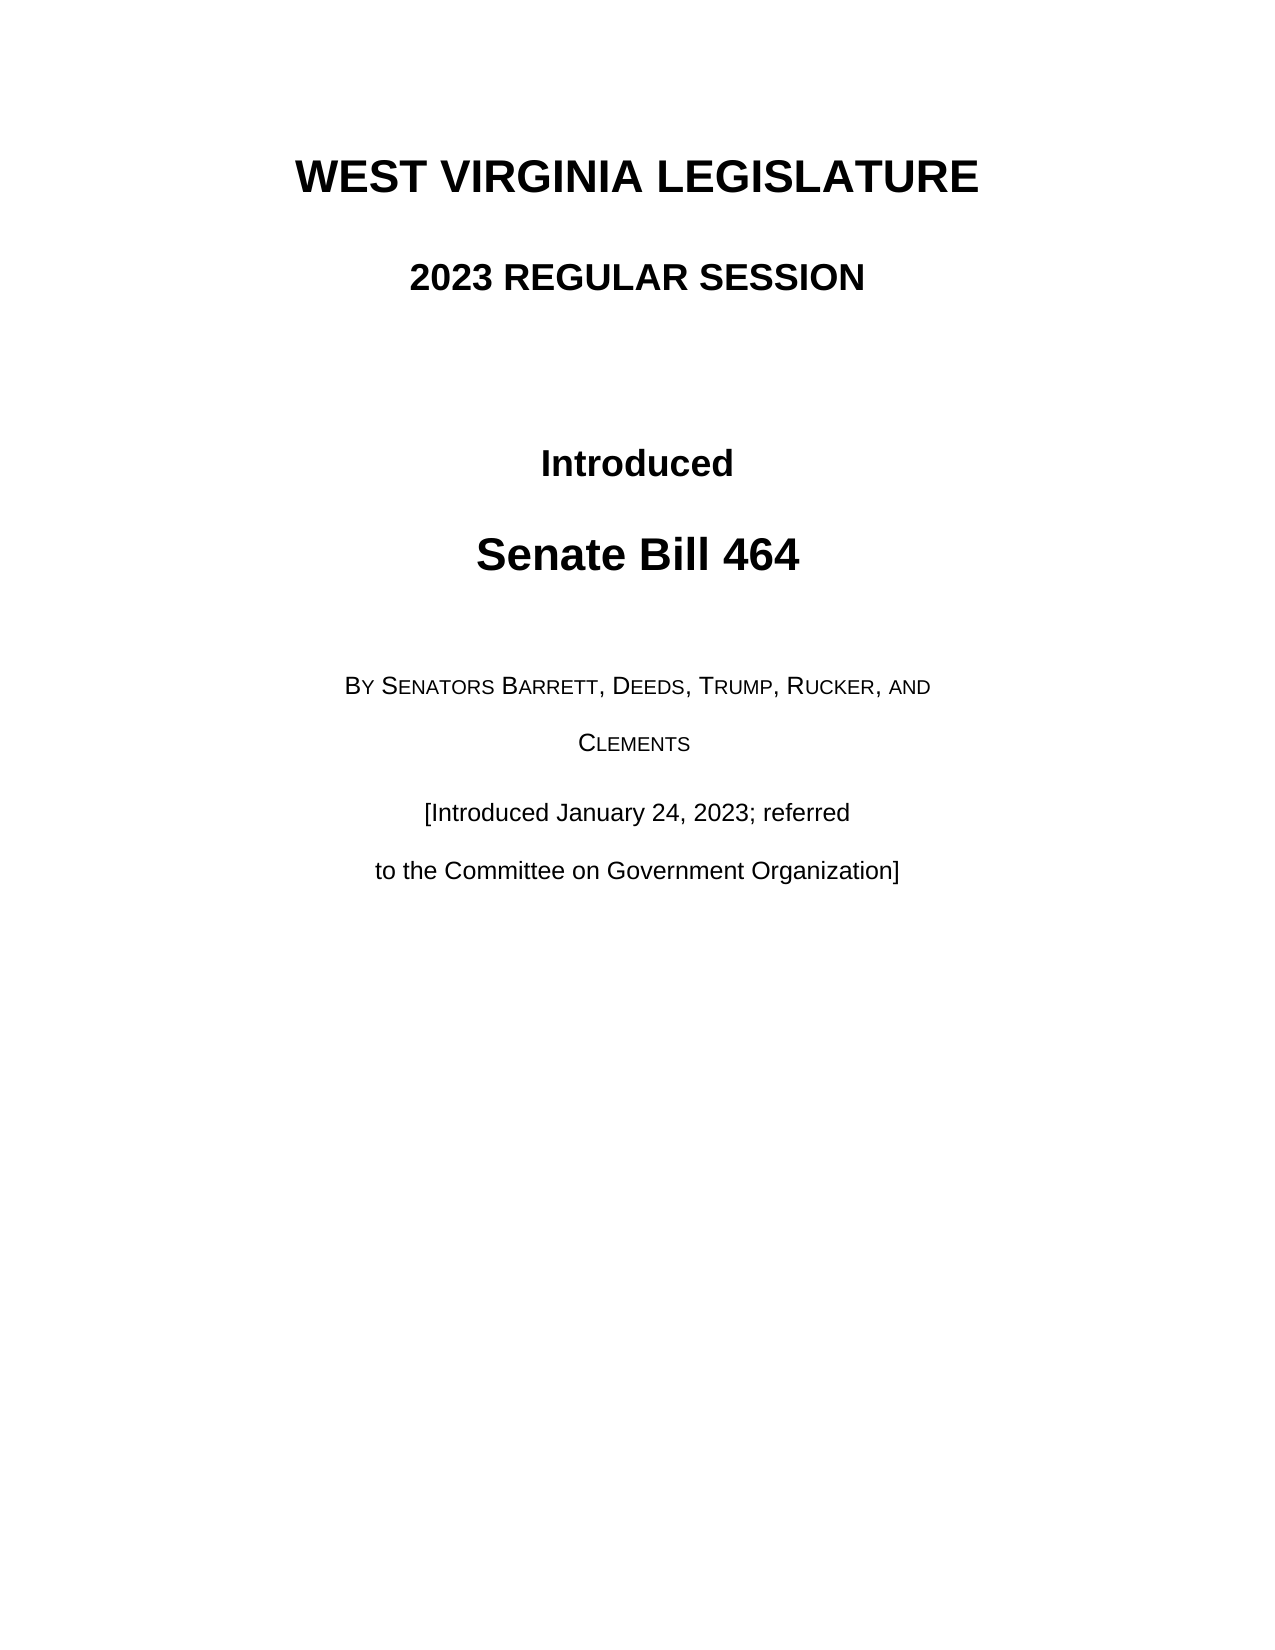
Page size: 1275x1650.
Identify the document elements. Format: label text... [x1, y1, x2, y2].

text By [337, 671, 937, 757]
title 2023 regular session [150, 255, 1125, 298]
text [Introduced January 24, 2023; referred [337, 798, 937, 827]
text to the Committee on Government Organization] [337, 856, 937, 884]
text Bill [150, 528, 1125, 581]
title WEST virginia legislature [150, 150, 1125, 203]
